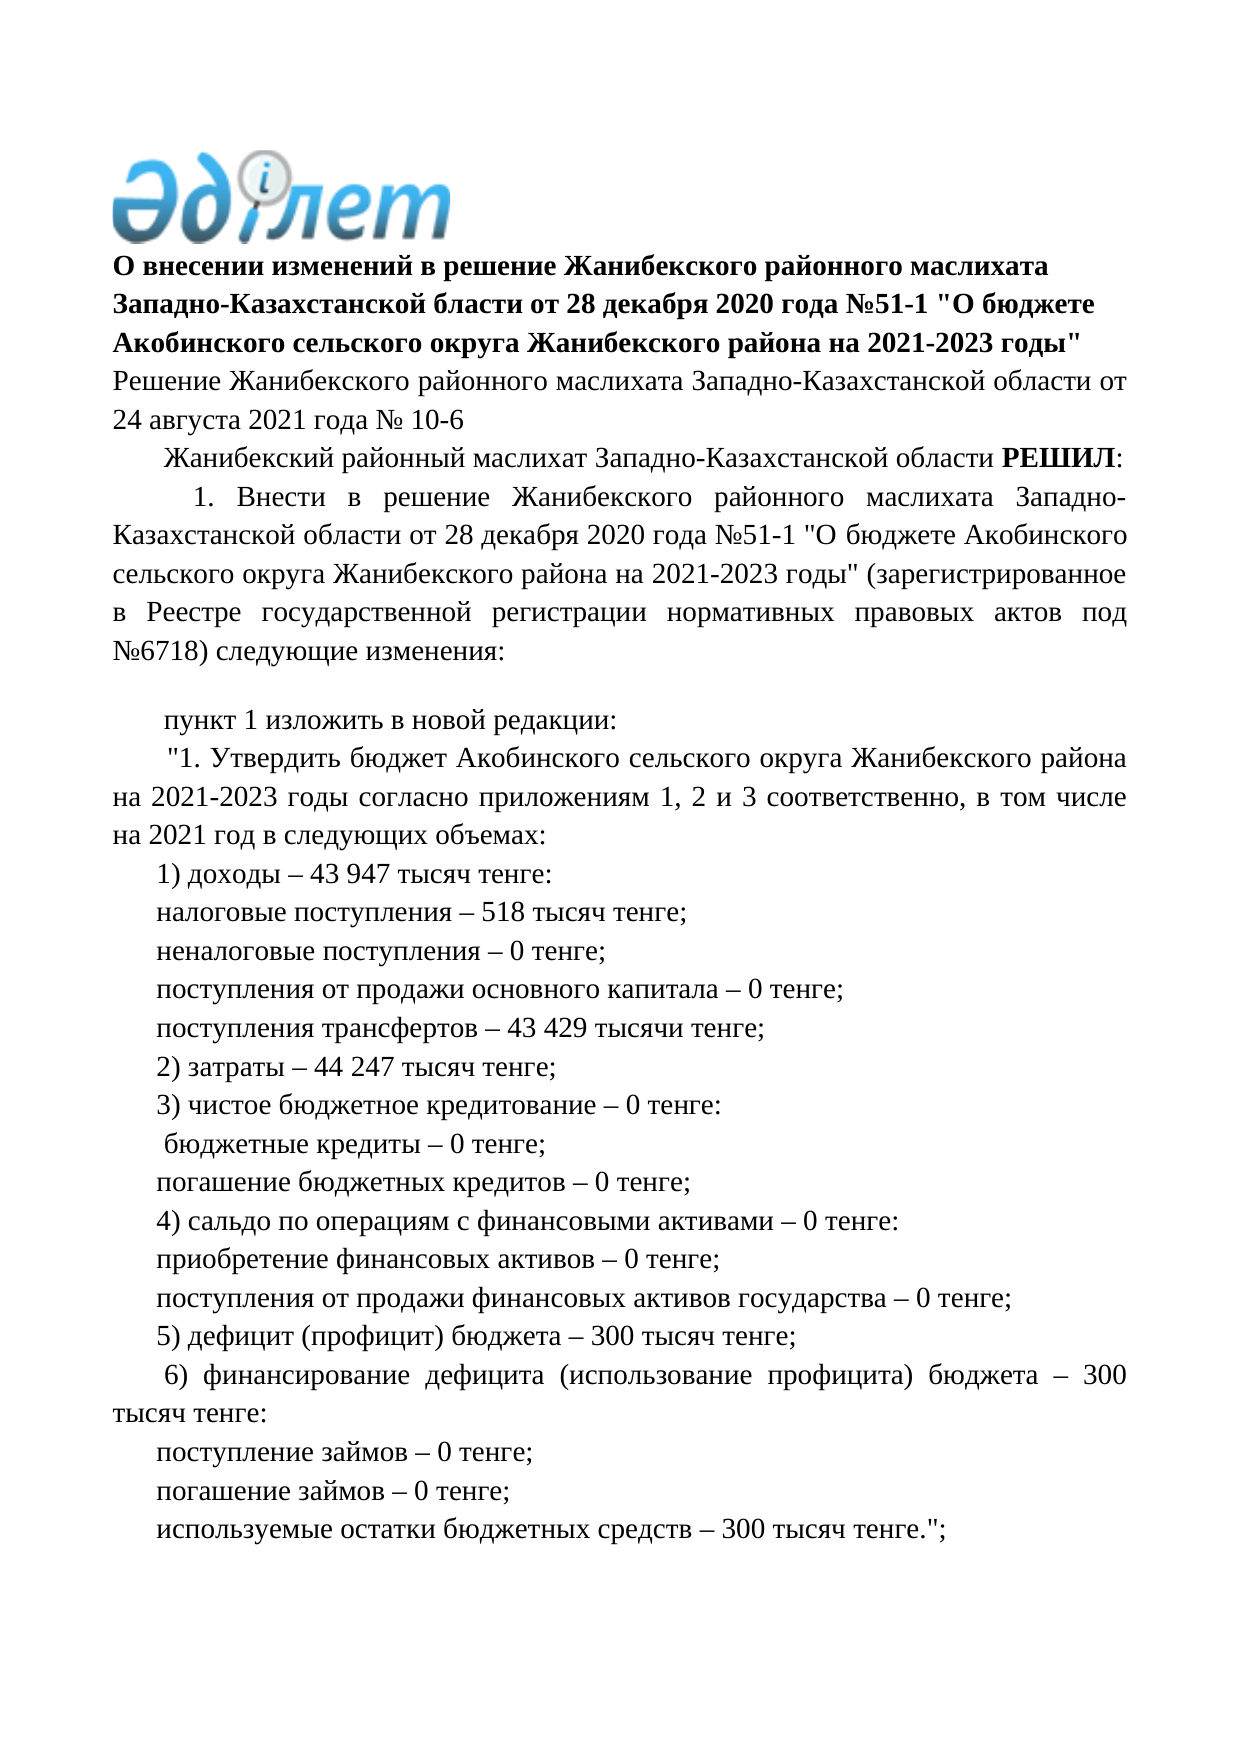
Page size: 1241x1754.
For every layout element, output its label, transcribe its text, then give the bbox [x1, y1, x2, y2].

text бюджетные кредиты – 0 тенге; [112, 1126, 1128, 1159]
text 5) дефицит (профицит) бюджета – 300 тысяч тенге; [112, 1318, 1128, 1352]
text погашение бюджетных кредитов – 0 тенге; [112, 1164, 1128, 1198]
text погашение займов – 0 тенге; [112, 1473, 1128, 1506]
text налоговые поступления – 518 тысяч тенге; [112, 894, 1128, 928]
text "1. Утвердить бюджет Акобинского сельского округа Жанибекского района на 2021-2023 годы согласно приложениям 1, 2 и 3 соответственно, в том числе на 2021 год в следующих объемах: [112, 740, 1128, 851]
text поступление займов – 0 тенге; [112, 1434, 1128, 1468]
text неналоговые поступления – 0 тенге; [112, 933, 1128, 967]
text О внесении изменений в решение Жанибекского районного маслихата Западно-Казахстанской бласти от 28 декабря 2020 года №51-1 "О бюджете Акобинского сельского округа Жанибекского района на 2021-2023 годы" [112, 248, 1128, 358]
text приобретение финансовых активов – 0 тенге; [112, 1241, 1128, 1275]
text 1) доходы – 43 947 тысяч тенге: [112, 856, 1128, 889]
text 4) сальдо по операциям с финансовыми активами – 0 тенге: [112, 1203, 1128, 1236]
text 6) финансирование дефицита (использование профицита) бюджета – 300 тысяч тенге: [112, 1357, 1128, 1429]
picture [112, 150, 451, 244]
text пункт 1 изложить в новой редакции: [112, 702, 1128, 735]
text используемые остатки бюджетных средств – 300 тысяч тенге."; [112, 1511, 1128, 1545]
text 1. Внести в решение Жанибекского районного маслихата Западно-Казахстанской области от 28 декабря 2020 года №51-1 "О бюджете Акобинского сельского округа Жанибекского района на 2021-2023 годы" (зарегистрированное в Реестре государственной регистрации нормативных правовых актов под №6718) следующие изменения: [112, 479, 1128, 667]
text Решение Жанибекского районного маслихата Западно-Казахстанской области от 24 августа 2021 года № 10-6 [112, 363, 1128, 435]
text поступления от продажи основного капитала – 0 тенге; [112, 972, 1128, 1005]
text поступления трансфертов – 43 429 тысячи тенге; [112, 1010, 1128, 1044]
text 3) чистое бюджетное кредитование – 0 тенге: [112, 1087, 1128, 1121]
text поступления от продажи финансовых активов государства – 0 тенге; [112, 1280, 1128, 1313]
text Жанибекский районный маслихат Западно-Казахстанской области РЕШИЛ: [112, 440, 1128, 474]
text 2) затраты – 44 247 тысяч тенге; [112, 1049, 1128, 1082]
